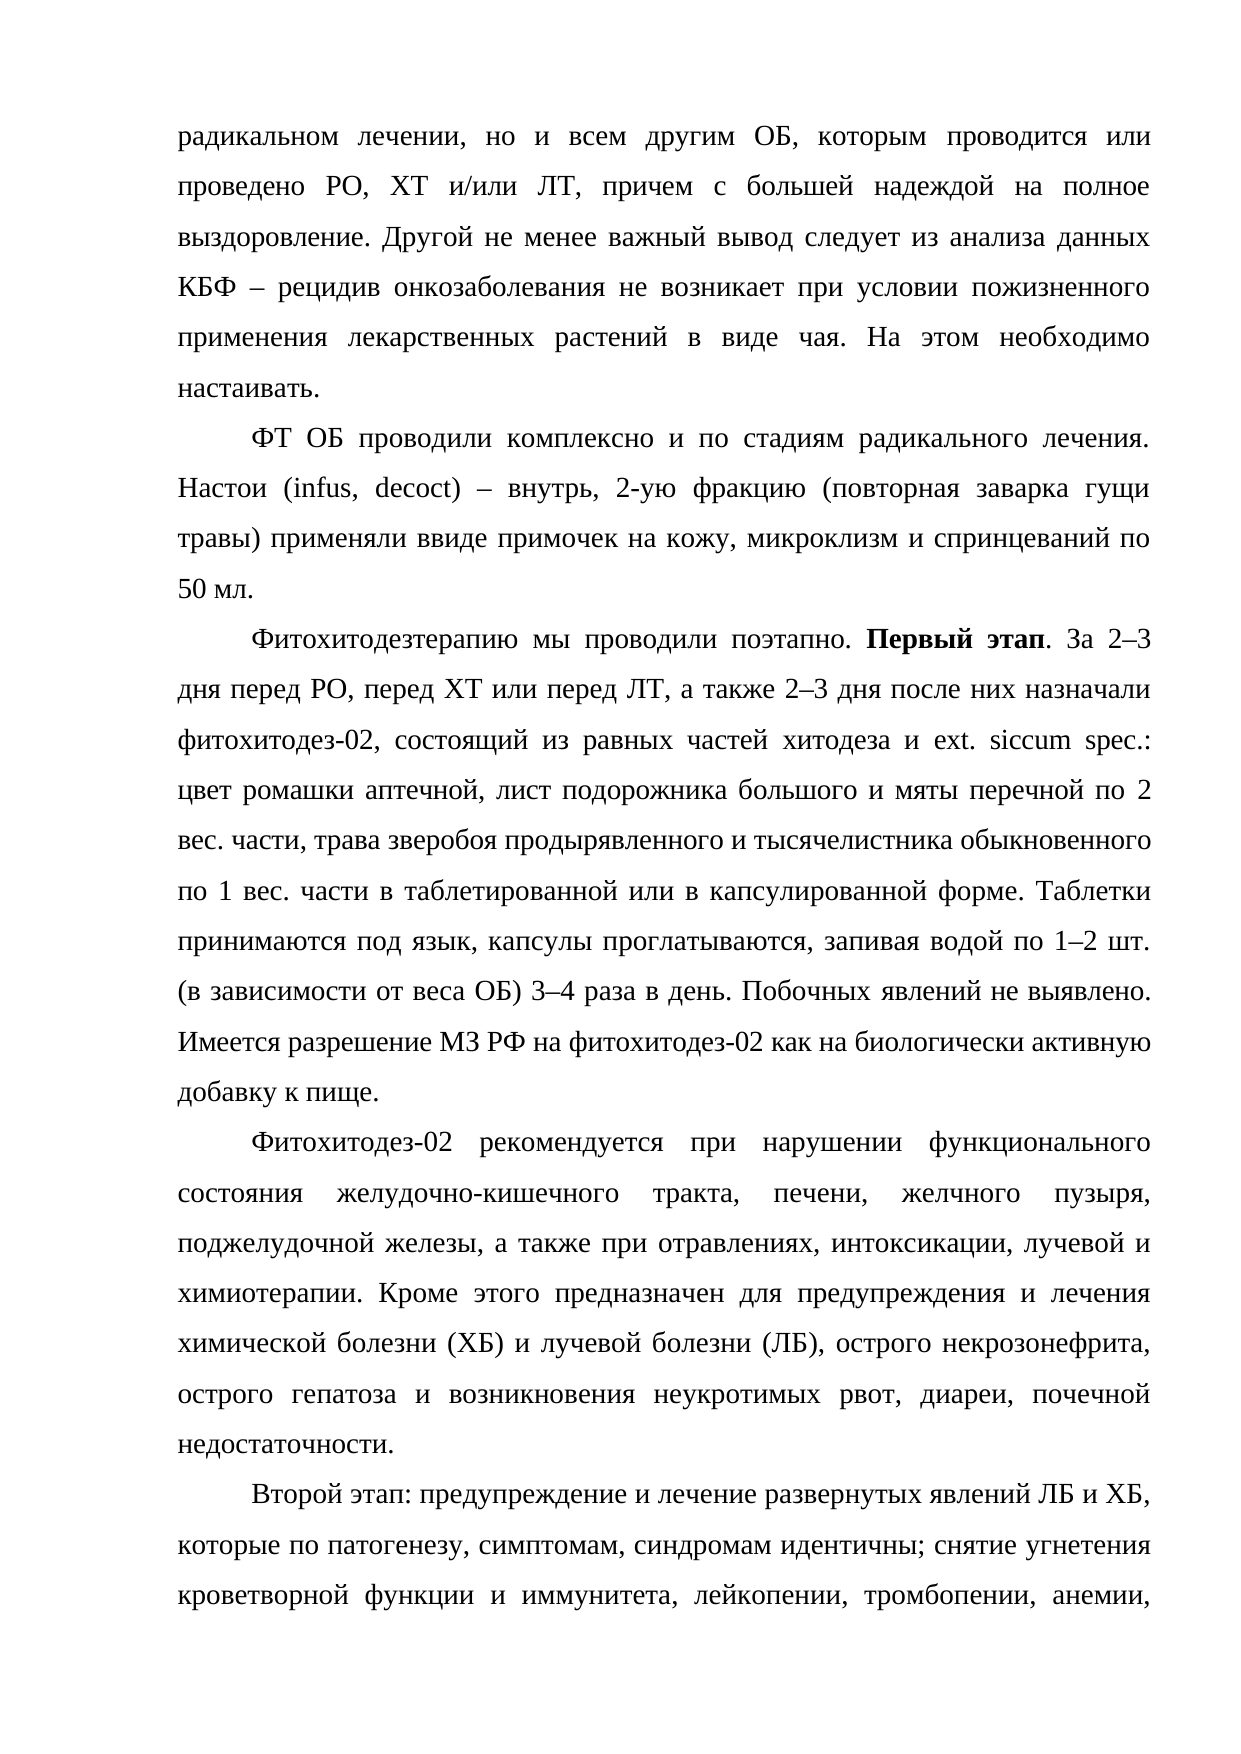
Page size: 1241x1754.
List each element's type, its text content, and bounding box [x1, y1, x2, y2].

text Фитохитодезтерапию мы проводили поэтапно. Первый этап. За 2–3 дня перед РО, перед ХТ или перед ЛТ, а также 2–3 дня после них назначали фитохитодез-02, состоящий из равных частей хитодеза и ext. siccum spec.: цвет ромашки аптечной, лист подорожника большого и мяты перечной по 2 вес. части, трава зверобоя продырявленного и тысячелистника обыкновенного по 1 вес. части в таблетированной или в капсулированной форме. Таблетки принимаются под язык, капсулы проглатываются, запивая водой по 1–2 шт. (в зависимости от веса ОБ) 3–4 раза в день. Побочных явлений не выявлено. Имеется разрешение МЗ РФ на фитохитодез-02 как на биологически активную добавку к пище. [177, 621, 1152, 1108]
text ФТ ОБ проводили комплексно и по стадиям радикального лечения. Настои (infus, decoct) – внутрь, 2-ую фракцию (повторная заварка гущи травы) применяли ввиде примочек на кожу, микроклизм и спринцеваний по 50 мл. [177, 420, 1151, 604]
text Фитохитодез-02 рекомендуется при нарушении функционального состояния желудочно-кишечного тракта, печени, желчного пузыря, поджелудочной железы, а также при отравлениях, интоксикации, лучевой и химиотерапии. Кроме этого предназначен для предупреждения и лечения химической болезни (ХБ) и лучевой болезни (ЛБ), острого некрозонефрита, острого гепатоза и возникновения неукротимых рвот, диареи, почечной недостаточности. [177, 1124, 1152, 1460]
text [177, 118, 1151, 403]
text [177, 1477, 1152, 1611]
